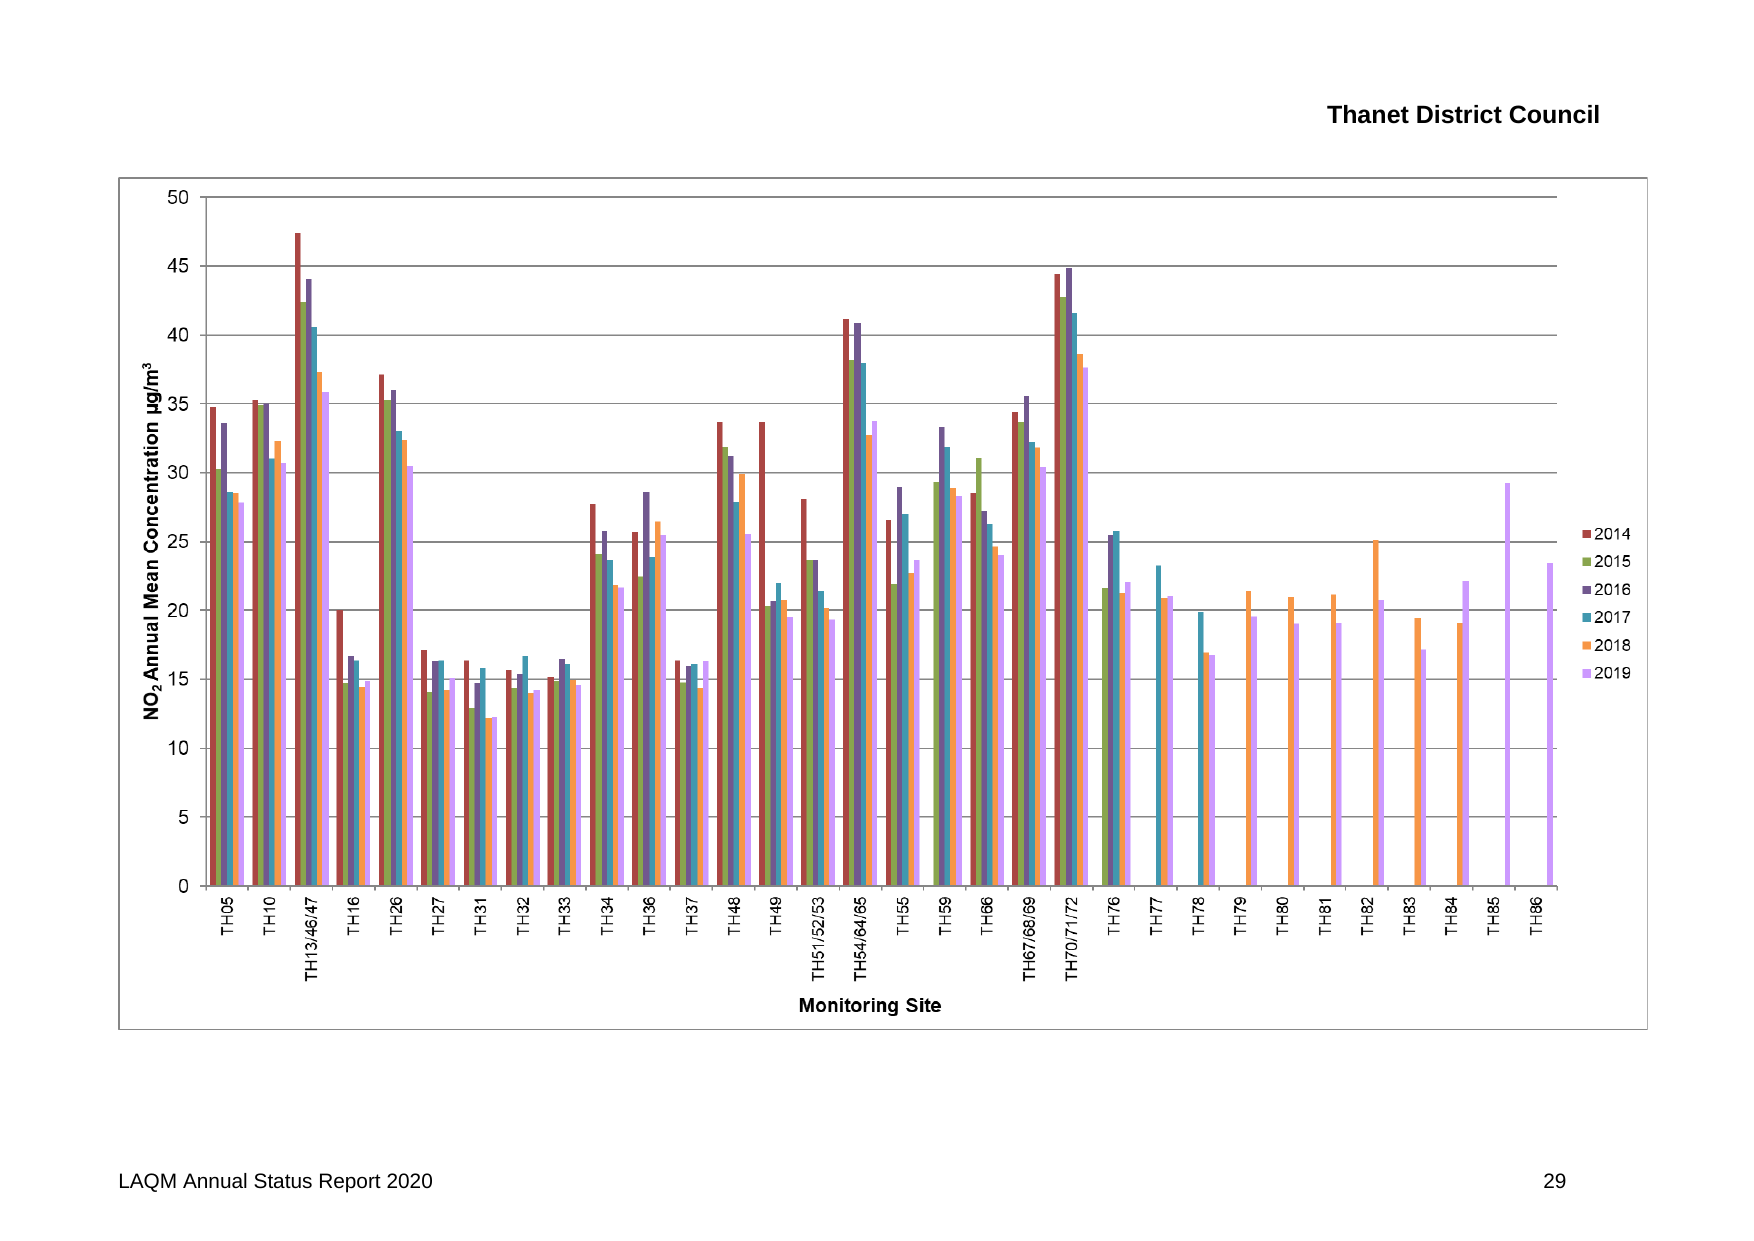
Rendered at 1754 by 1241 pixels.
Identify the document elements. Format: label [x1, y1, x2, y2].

picture [118, 177, 1648, 1030]
